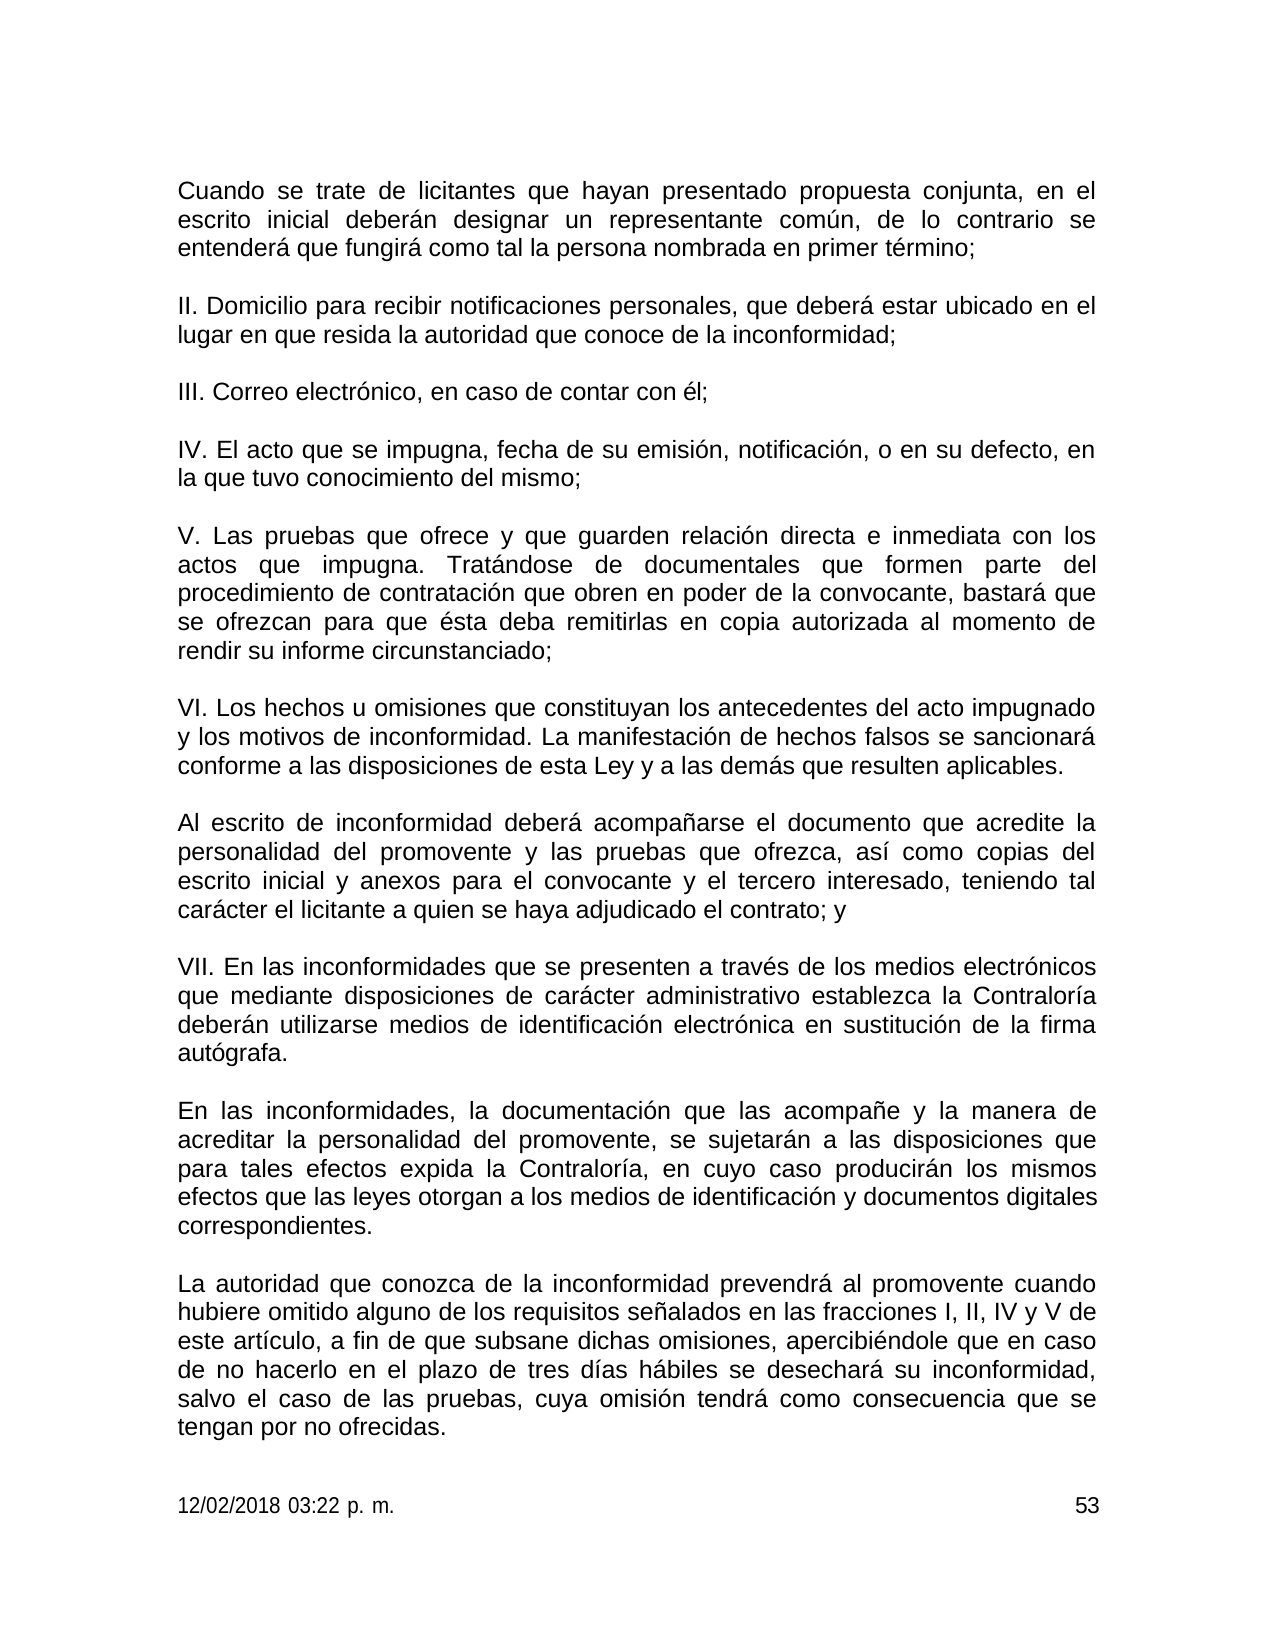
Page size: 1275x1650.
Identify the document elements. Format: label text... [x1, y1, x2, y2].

list Las pruebas que ofrece y que guarden relación directa e inmediata con los actos que impugna. Tratándose de documentales que formen parte del procedimiento de contratación que obren en poder de la convocante, bastará que se ofrezcan para que ésta deba remitirlas en copia autorizada al momento de rendir su informe circunstanciado; [177, 521, 1098, 665]
list Correo electrónico, en caso de contar con él; [177, 377, 1110, 406]
text Al escrito de inconformidad deberá acompañarse el documento que acredite la personalidad del promovente y las pruebas que ofrezca, así como copias del escrito inicial y anexos para el convocante y el tercero interesado, teniendo tal carácter el licitante a quien se haya adjudicado el contrato; y [177, 808, 1097, 923]
text En las inconformidades, la documentación que las acompañe y la manera de acreditar la personalidad del promovente, se sujetarán a las disposiciones que para tales efectos expida la Contraloría, en cuyo caso producirán los mismos efectos que las leyes otorgan a los medios de identificación y documentos digitales correspondientes. [177, 1096, 1098, 1240]
list El acto que se impugna, fecha de su emisión, notificación, o en su defecto, en la que tuvo conocimiento del mismo; [177, 434, 1097, 492]
list En las inconformidades que se presenten a través de los medios electrónicos que mediante disposiciones de carácter administrativo establezca la Contraloría deberán utilizarse medios de identificación electrónica en sustitución de la firma autógrafa. [177, 952, 1098, 1067]
list Domicilio para recibir notificaciones personales, que deberá estar ubicado en el lugar en que resida la autoridad que conoce de la inconformidad; [177, 291, 1097, 348]
list Los hechos u omisiones que constituyan los antecedentes del acto impugnado y los motivos de inconformidad. La manifestación de hechos falsos se sancionará conforme a las disposiciones de esta Ley y a las demás que resulten aplicables. [177, 693, 1097, 780]
text Cuando se trate de licitantes que hayan presentado propuesta conjunta, en el escrito inicial deberán designar un representante común, de lo contrario se entenderá que fungirá como tal la persona nombrada en primer término; [177, 176, 1098, 262]
text La autoridad que conozca de la inconformidad prevendrá al promovente cuando hubiere omitido alguno de los requisitos señalados en las fracciones I, II, IV y V de este artículo, a fin de que subsane dichas omisiones, apercibiéndole que en caso de no hacerlo en el plazo de tres días hábiles se desechará su inconformidad, salvo el caso de las pruebas, cuya omisión tendrá como consecuencia que se tengan por no ofrecidas. [177, 1268, 1098, 1441]
